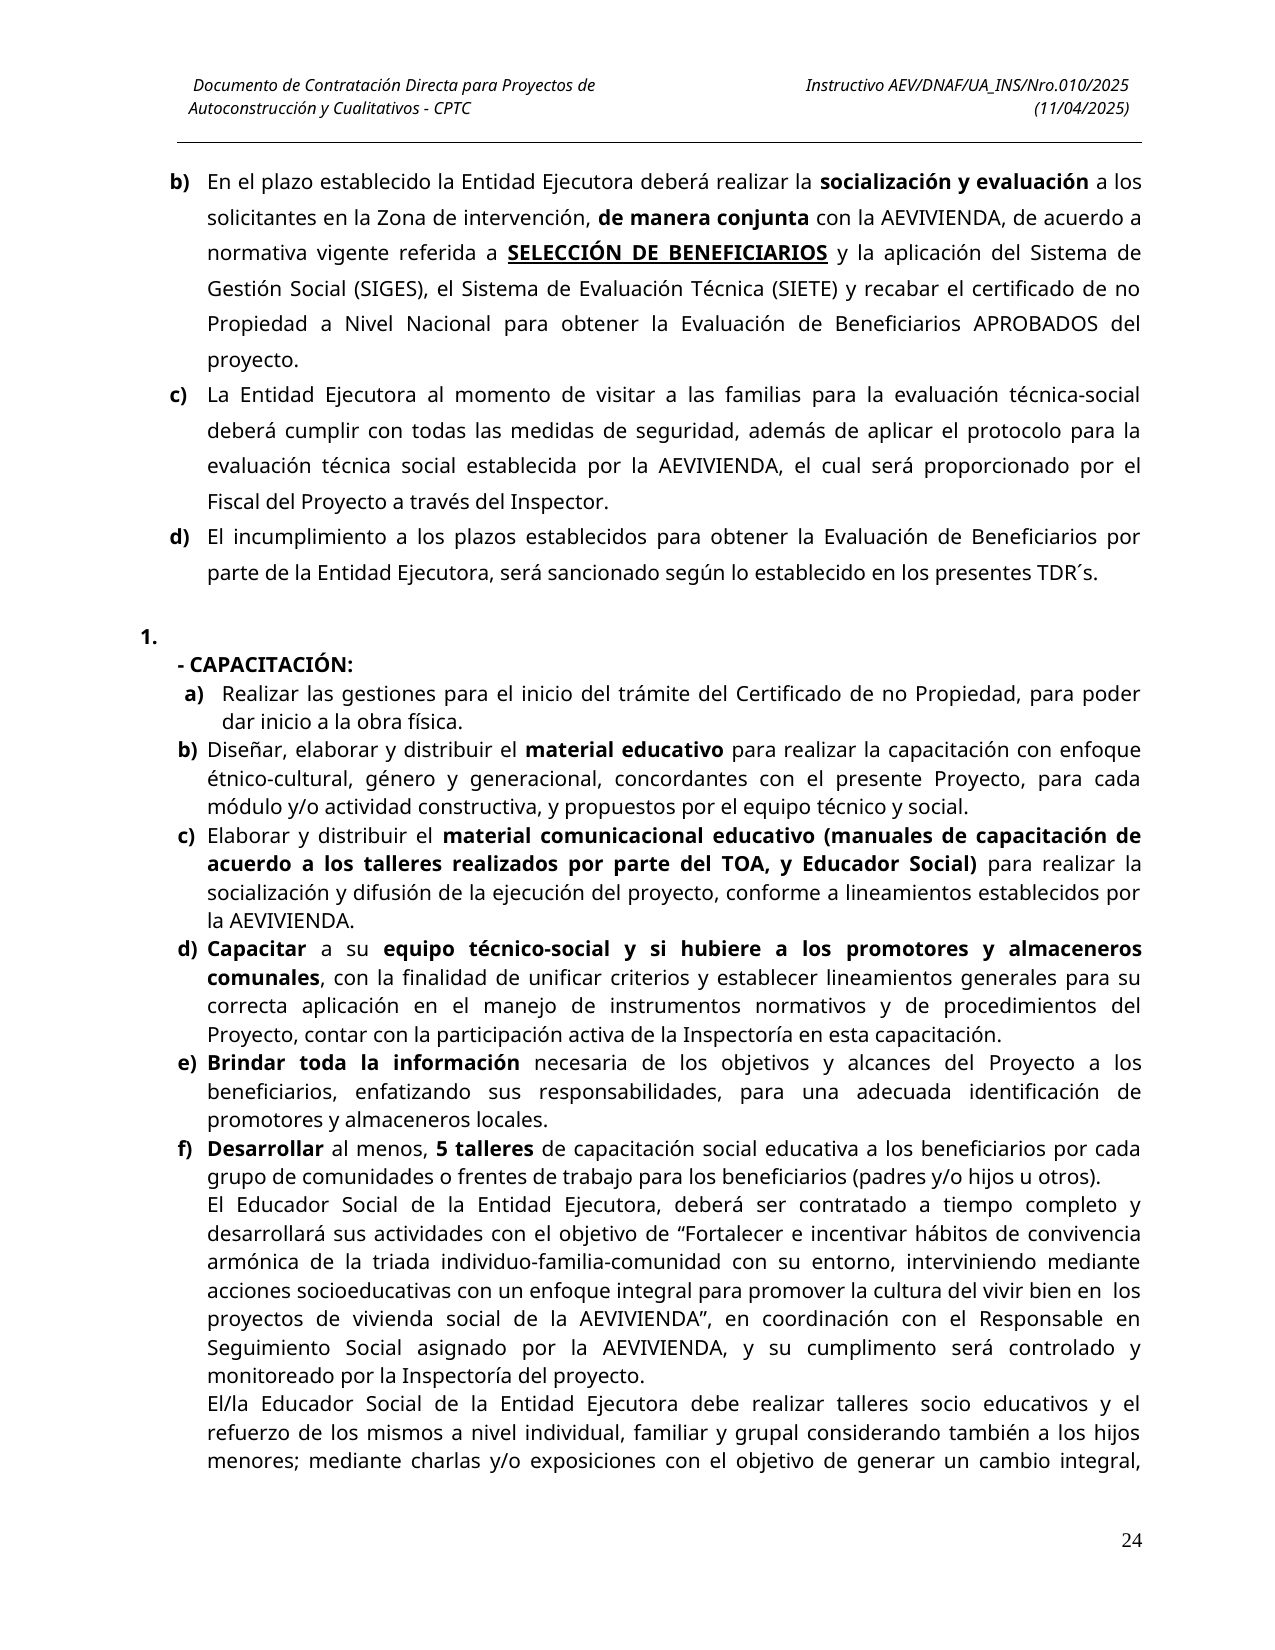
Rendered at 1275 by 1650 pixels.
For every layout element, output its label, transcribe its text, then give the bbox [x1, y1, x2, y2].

list El incumplimiento a los plazos establecidos para obtener la Evaluación de Beneficiarios por parte de la Entidad Ejecutora, será sancionado según lo establecido en los presentes TDR´s. [169, 238, 1142, 302]
list Elaborar y distribuir el material comunicacional educativo (manuales de capacitación de acuerdo a los talleres realizados por parte del TOA, y Educador Social) para realizar la socialización y difusión de la ejecución del proyecto, conforme a lineamientos establecidos por la AEVIVIENDA. [177, 537, 1142, 650]
list Brindar toda la información necesaria de los objetivos y alcances del Proyecto a los beneficiarios, enfatizando sus responsabilidades, para una adecuada identificación de promotores y almaceneros locales. [177, 764, 1142, 849]
list Saneamiento Básico [244, 1447, 1142, 1475]
list Realizar las gestiones para el inicio del trámite del Certificado de no Propiedad, para poder dar inicio a la obra física. [184, 394, 1142, 451]
list Educación Socio ambiental y la importancia en los servicios ambientales. [244, 1390, 1142, 1418]
list Higiene, salubridad y bioseguridad [244, 1418, 1142, 1447]
text Temáticas a desarrollar: [177, 1361, 1142, 1390]
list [169, 167, 1142, 231]
text El/la Educador Social de la Entidad Ejecutora deberá analizar el grado de dispersión de las comunidades/zonas/barrios/urbanizaciones y realizar la réplica de los talleres (las réplicas de un tema solo hacen un taller) con el objetivo de llegar a todos los beneficiarios y su grupo familiar en su contexto. [207, 1248, 1142, 1361]
list Capacitar a su equipo técnico-social y si hubiere a los promotores y almaceneros comunales, con la finalidad de unificar criterios y establecer lineamientos generales para su correcta aplicación en el manejo de instrumentos normativos y de procedimientos del Proyecto, contar con la participación activa de la Inspectoría en esta capacitación. [177, 650, 1142, 764]
list Desarrollar al menos, 5 talleres de capacitación social educativa a los beneficiarios por cada grupo de comunidades o frentes de trabajo para los beneficiarios (padres y/o hijos u otros). [177, 849, 1142, 906]
text El Educador Social de la Entidad Ejecutora, deberá ser contratado a tiempo completo y desarrollará sus actividades con el objetivo de “Fortalecer e incentivar hábitos de convivencia armónica de la triada individuo-familia-comunidad con su entorno, interviniendo mediante acciones socioeducativas con un enfoque integral para promover la cultura del vivir bien en los proyectos de vivienda social de la AEVIVIENDA”, en coordinación con el Responsable en Seguimiento Social asignado por la AEVIVIENDA, y su cumplimento será controlado y monitoreado por la Inspectoría del proyecto. [207, 906, 1142, 1105]
text - CAPACITACIÓN: [177, 366, 1142, 394]
list Diseñar, elaborar y distribuir el material educativo para realizar la capacitación con enfoque étnico-cultural, género y generacional, concordantes con el presente Proyecto, para cada módulo y/o actividad constructiva, y propuestos por el equipo técnico y social. [177, 451, 1142, 537]
